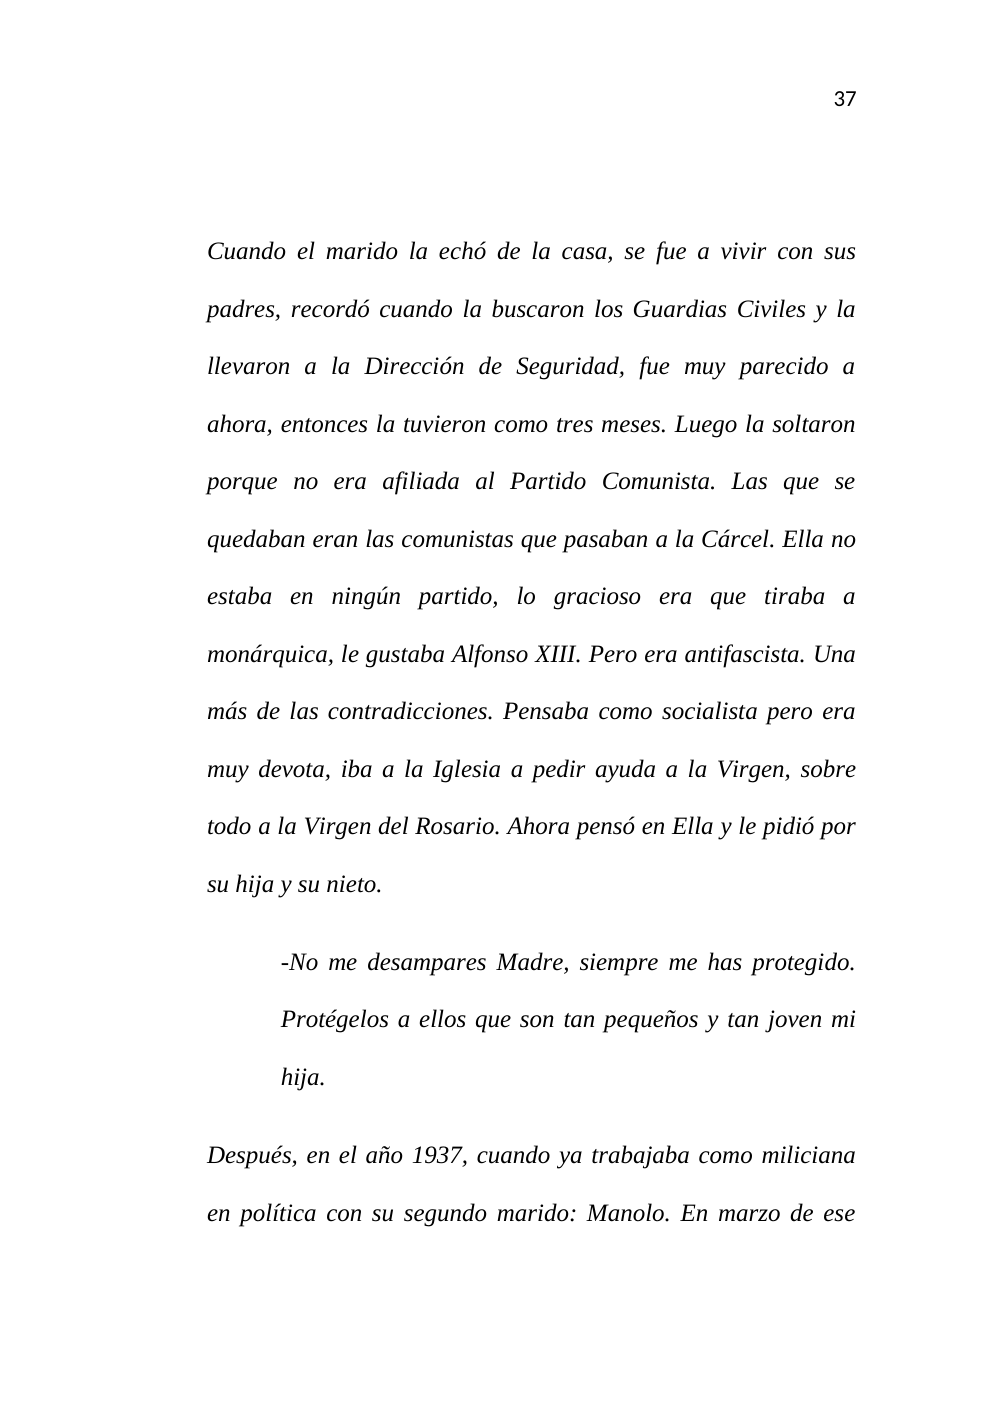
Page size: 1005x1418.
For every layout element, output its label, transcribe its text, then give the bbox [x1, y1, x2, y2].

text -No me desampares Madre, siempre me has protegido. Protégelos a ellos que son tan pequeños y tan joven mi hija. [281, 947, 856, 1091]
text Cuando el marido la echó de la casa, se fue a vivir con sus padres, recordó cuando la buscaron los Guardias Civiles y la llevaron a la Dirección de Seguridad, fue muy parecido a ahora, entonces la tuvieron como tres meses. Luego la soltaron porque no era afiliada al Partido Comunista. Las que se quedaban eran las comunistas que pasaban a la Cárcel. Ella no estaba en ningún partido, lo gracioso era que tiraba a monárquica, le gustaba Alfonso XIII. Pero era antifascista. Una más de las contradicciones. Pensaba como socialista pero era muy devota, iba a la Iglesia a pedir ayuda a la Virgen, sobre todo a la Virgen del Rosario. Ahora pensó en Ella y le pidió por su hija y su nieto. [207, 236, 856, 897]
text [207, 1140, 856, 1227]
